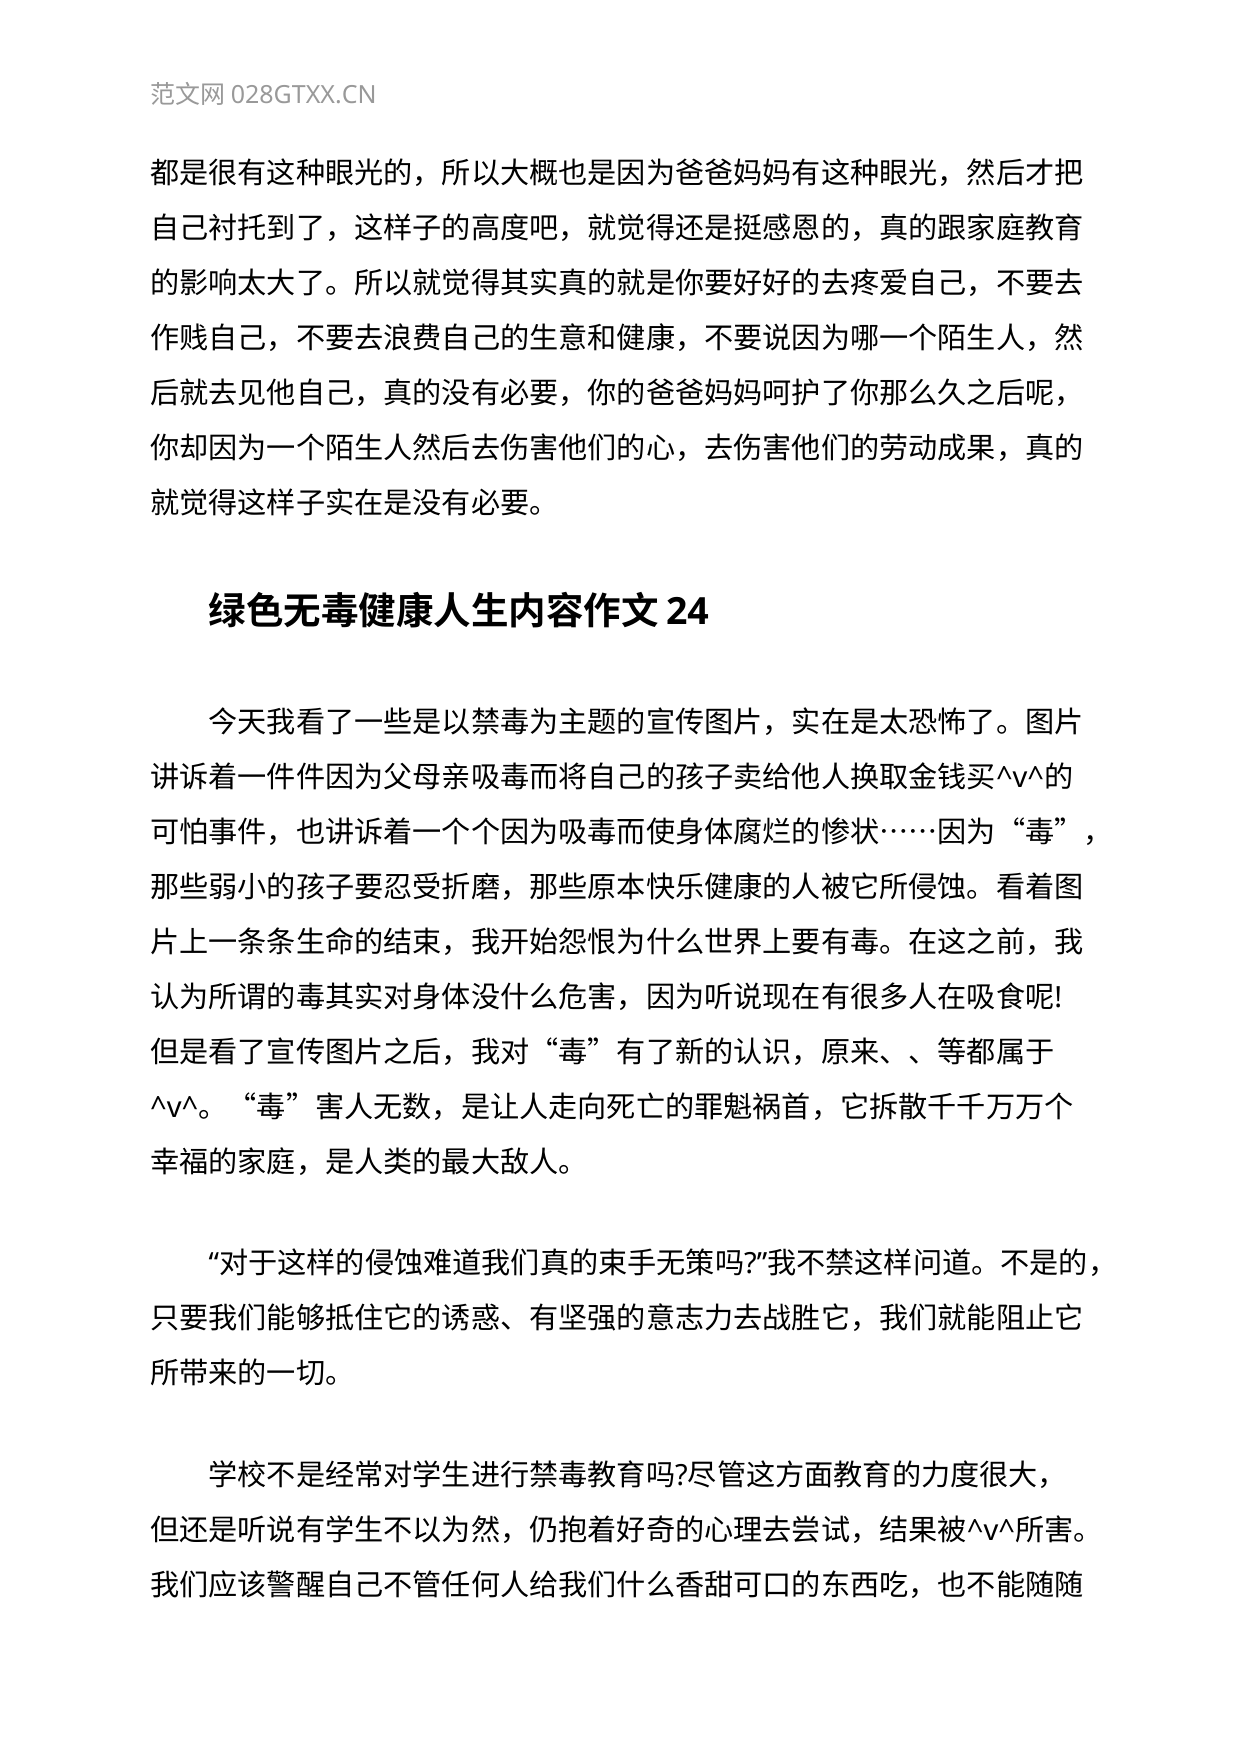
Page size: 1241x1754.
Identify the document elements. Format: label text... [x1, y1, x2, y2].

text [150, 150, 1090, 522]
text 今天我看了一些是以禁毒为主题的宣传图片，实在是太恐怖了。图片讲诉着一件件因为父母亲吸毒而将自己的孩子卖给他人换取金钱买^v^的可怕事件，也讲诉着一个个因为吸毒而使身体腐烂的惨状……因为“毒”，那些弱小的孩子要忍受折磨，那些原本快乐健康的人被它所侵蚀。看着图片上一条条生命的结束，我开始怨恨为什么世界上要有毒。在这之前，我认为所谓的毒其实对身体没什么危害，因为听说现在有很多人在吸食呢!但是看了宣传图片之后，我对“毒”有了新的认识，原来、、等都属于^v^。“毒”害人无数，是让人走向死亡的罪魁祸首，它拆散千千万万个幸福的家庭，是人类的最大敌人。 [150, 699, 1090, 1181]
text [150, 1452, 1090, 1604]
text 绿色无毒健康人生内容作文24 [150, 581, 1090, 636]
text “对于这样的侵蚀难道我们真的束手无策吗?”我不禁这样问道。不是的，只要我们能够抵住它的诱惑、有坚强的意志力去战胜它，我们就能阻止它所带来的一切。 [150, 1240, 1090, 1392]
